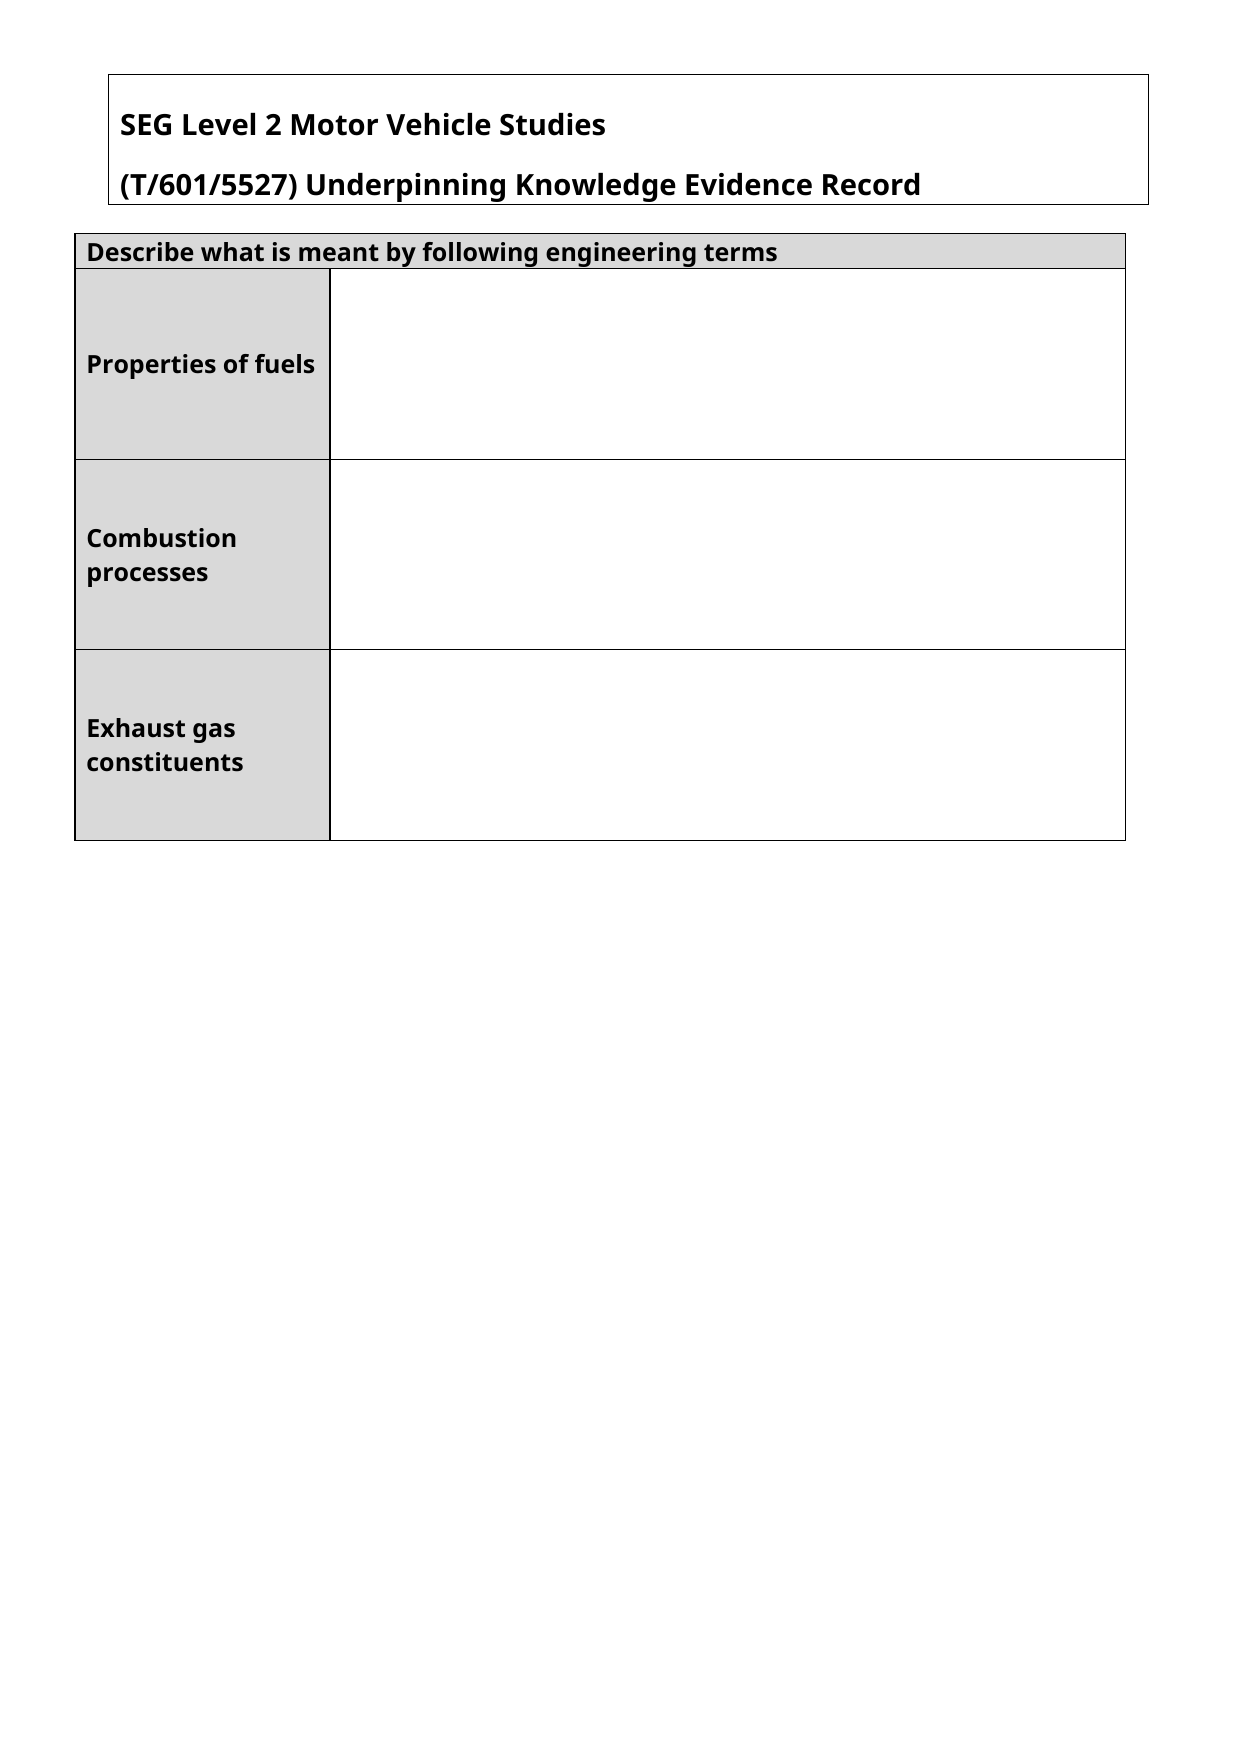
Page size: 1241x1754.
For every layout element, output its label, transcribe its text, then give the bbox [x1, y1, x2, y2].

table_cell Combustion processes [76, 460, 329, 649]
table_cell Exhaust gas constituents [76, 650, 329, 840]
table_cell [331, 269, 1125, 459]
table_cell Properties of fuels [76, 269, 329, 459]
table_cell [331, 650, 1125, 840]
table_header Describe what is meant by following engineering terms [76, 234, 1125, 268]
table_cell [331, 460, 1125, 649]
